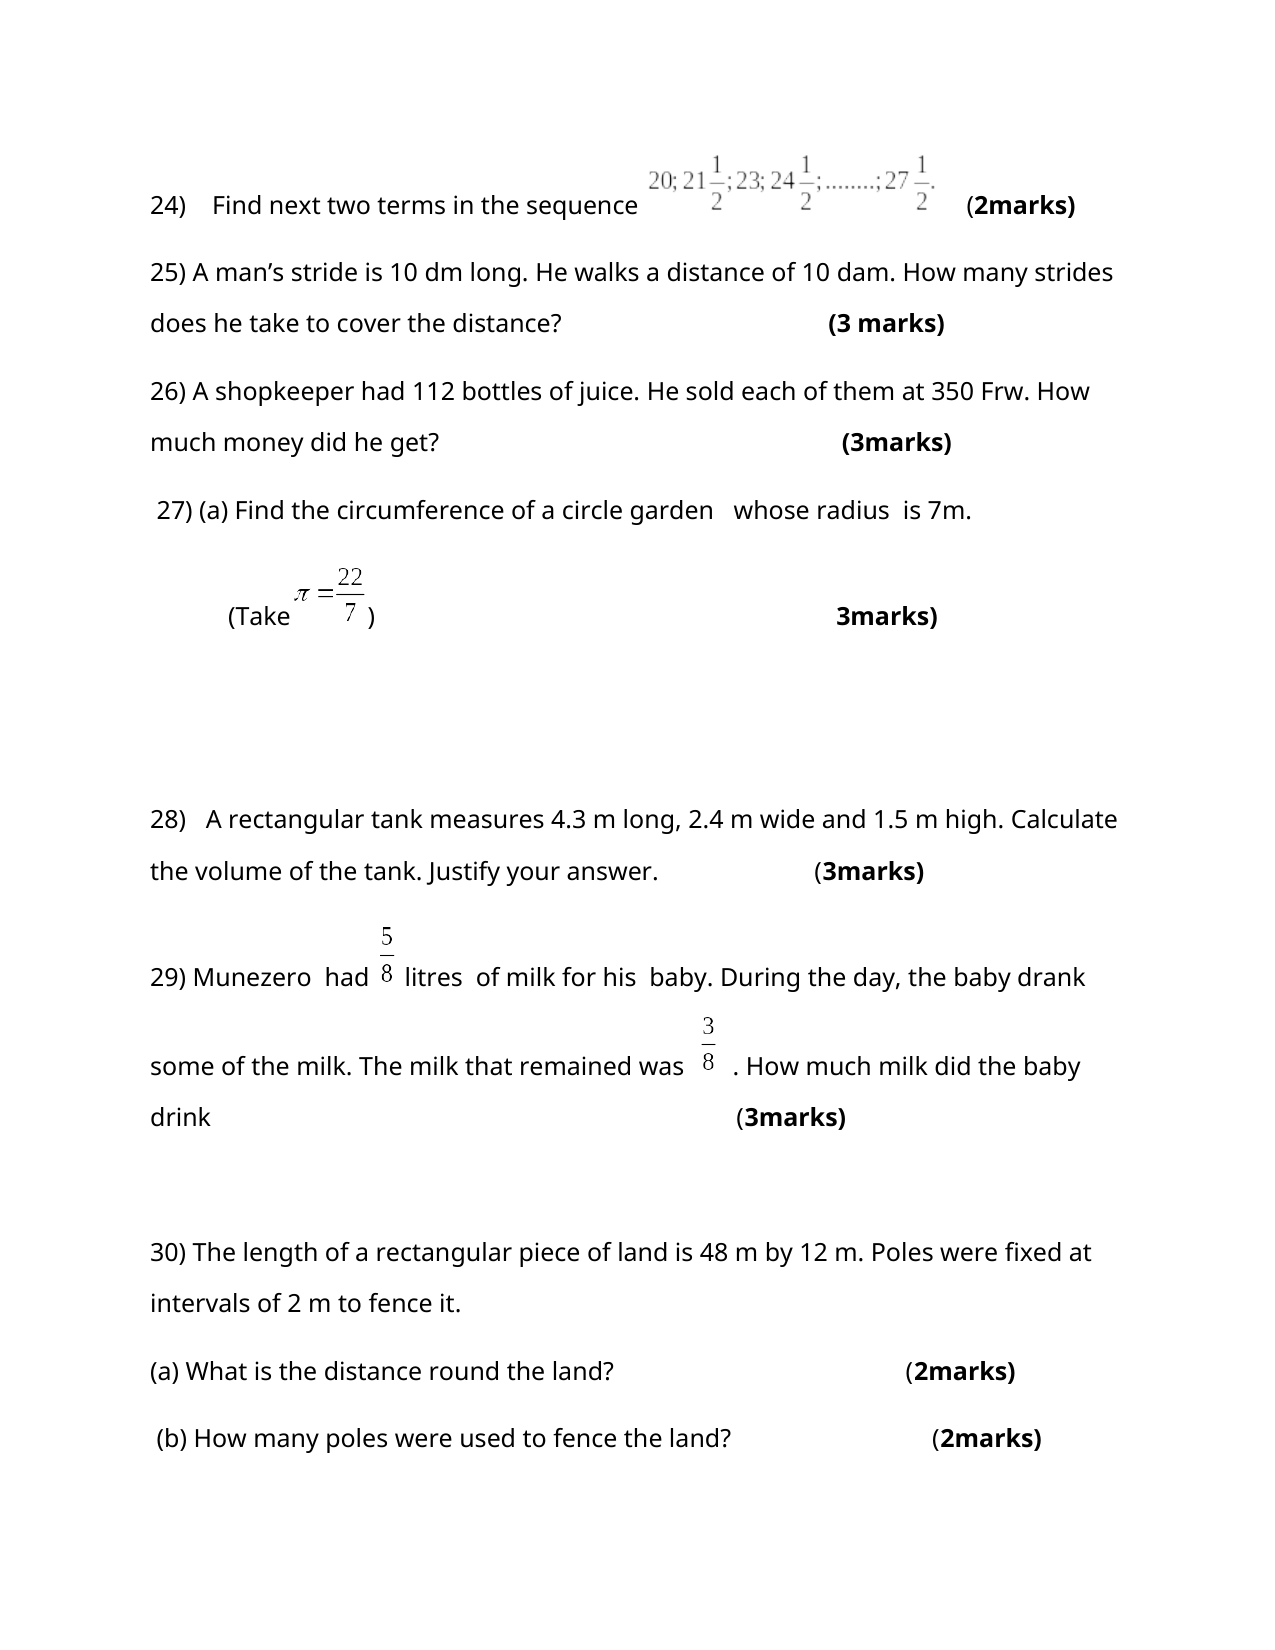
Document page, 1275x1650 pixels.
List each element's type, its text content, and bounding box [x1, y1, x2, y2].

text 28) A rectangular tank measures 4.3 m long, 2.4 m wide and 1.5 m high. Calculate the volume of the tank. Justify your answer. (3marks) [150, 802, 1125, 887]
text 24) Find next two terms in the sequence (2marks) [150, 150, 1125, 221]
text 29) Munezero had litres of milk for his baby. During the day, the baby drank some of the milk. The milk that remained was . How much milk did the baby drink (3marks) [150, 921, 1125, 1133]
text 25) A man’s stride is 10 dm long. He walks a distance of 10 dam. How many strides does he take to cover the distance? (3 marks) [150, 255, 1125, 340]
text (b) How many poles were used to fence the land? (2marks) [150, 1421, 1125, 1455]
text (Take) 3marks) [150, 560, 1125, 633]
text (a) What is the distance round the land? (2marks) [150, 1353, 1125, 1387]
text 27) (a) Find the circumference of a circle garden whose radius is 7m. [150, 492, 1125, 527]
text 26) A shopkeeper had 112 bottles of juice. He sold each of them at 350 Frw. How much money did he get? (3marks) [150, 374, 1125, 459]
text 30) The length of a rectangular piece of land is 48 m by 12 m. Poles were fixed at intervals of 2 m to fence it. [150, 1234, 1125, 1320]
